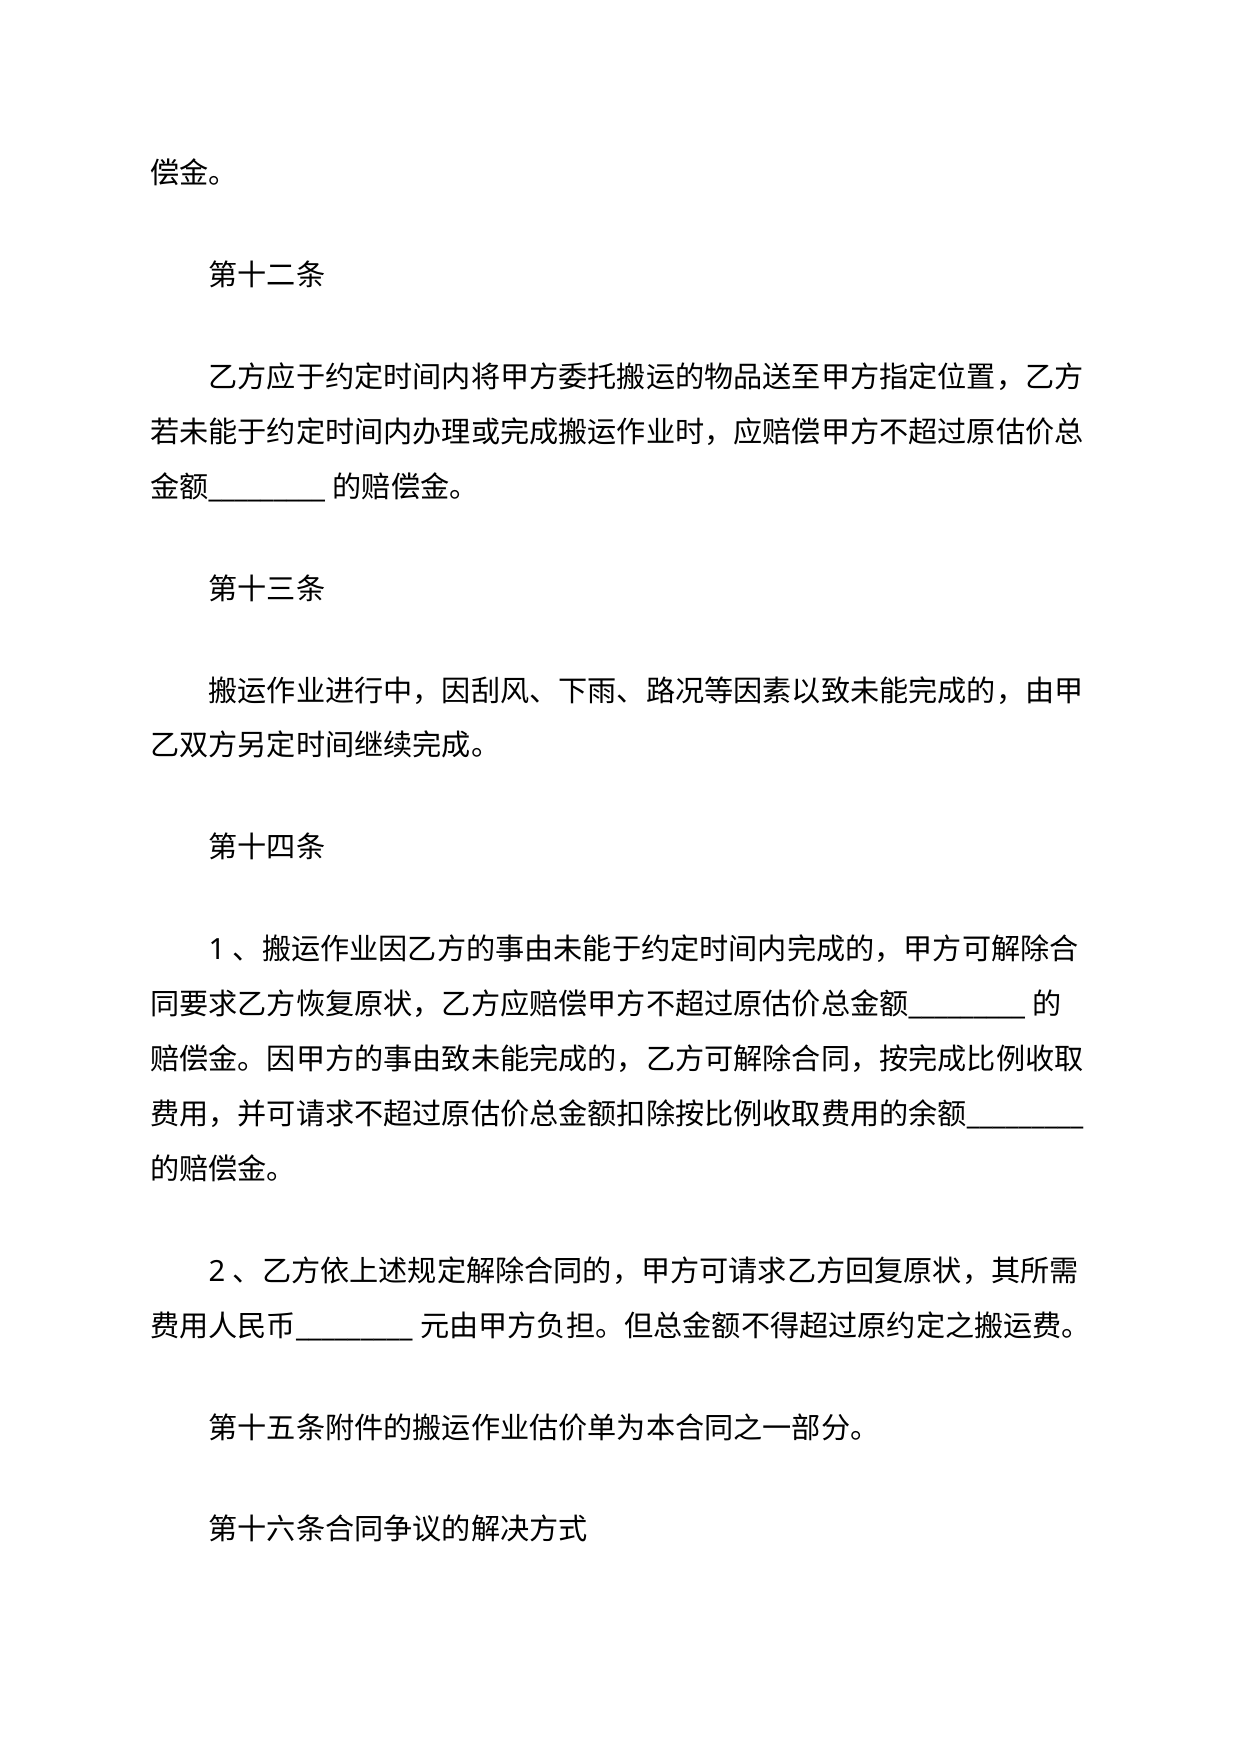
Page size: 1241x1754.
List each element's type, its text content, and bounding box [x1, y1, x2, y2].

text 第十二条 [150, 252, 1090, 294]
text 1 、搬运作业因乙方的事由未能于约定时间内完成的，甲方可解除合同要求乙方恢复原状，乙方应赔偿甲方不超过原估价总金额_________ 的赔偿金。因甲方的事由致未能完成的，乙方可解除合同，按完成比例收取费用，并可请求不超过原估价总金额扣除按比例收取费用的余额_________ 的赔偿金。 [150, 926, 1090, 1188]
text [150, 150, 1090, 192]
text 乙方应于约定时间内将甲方委托搬运的物品送至甲方指定位置，乙方若未能于约定时间内办理或完成搬运作业时，应赔偿甲方不超过原估价总金额_________ 的赔偿金。 [150, 353, 1090, 506]
text 第十五条附件的搬运作业估价单为本合同之一部分。 [150, 1404, 1090, 1446]
text 2 、乙方依上述规定解除合同的，甲方可请求乙方回复原状，其所需费用人民币_________ 元由甲方负担。但总金额不得超过原约定之搬运费。 [150, 1247, 1090, 1344]
text 第十四条 [150, 824, 1090, 866]
text 第十三条 [150, 565, 1090, 608]
text 第十六条合同争议的解决方式 [150, 1506, 1090, 1548]
text 搬运作业进行中，因刮风、下雨、路况等因素以致未能完成的，由甲乙双方另定时间继续完成。 [150, 667, 1090, 764]
